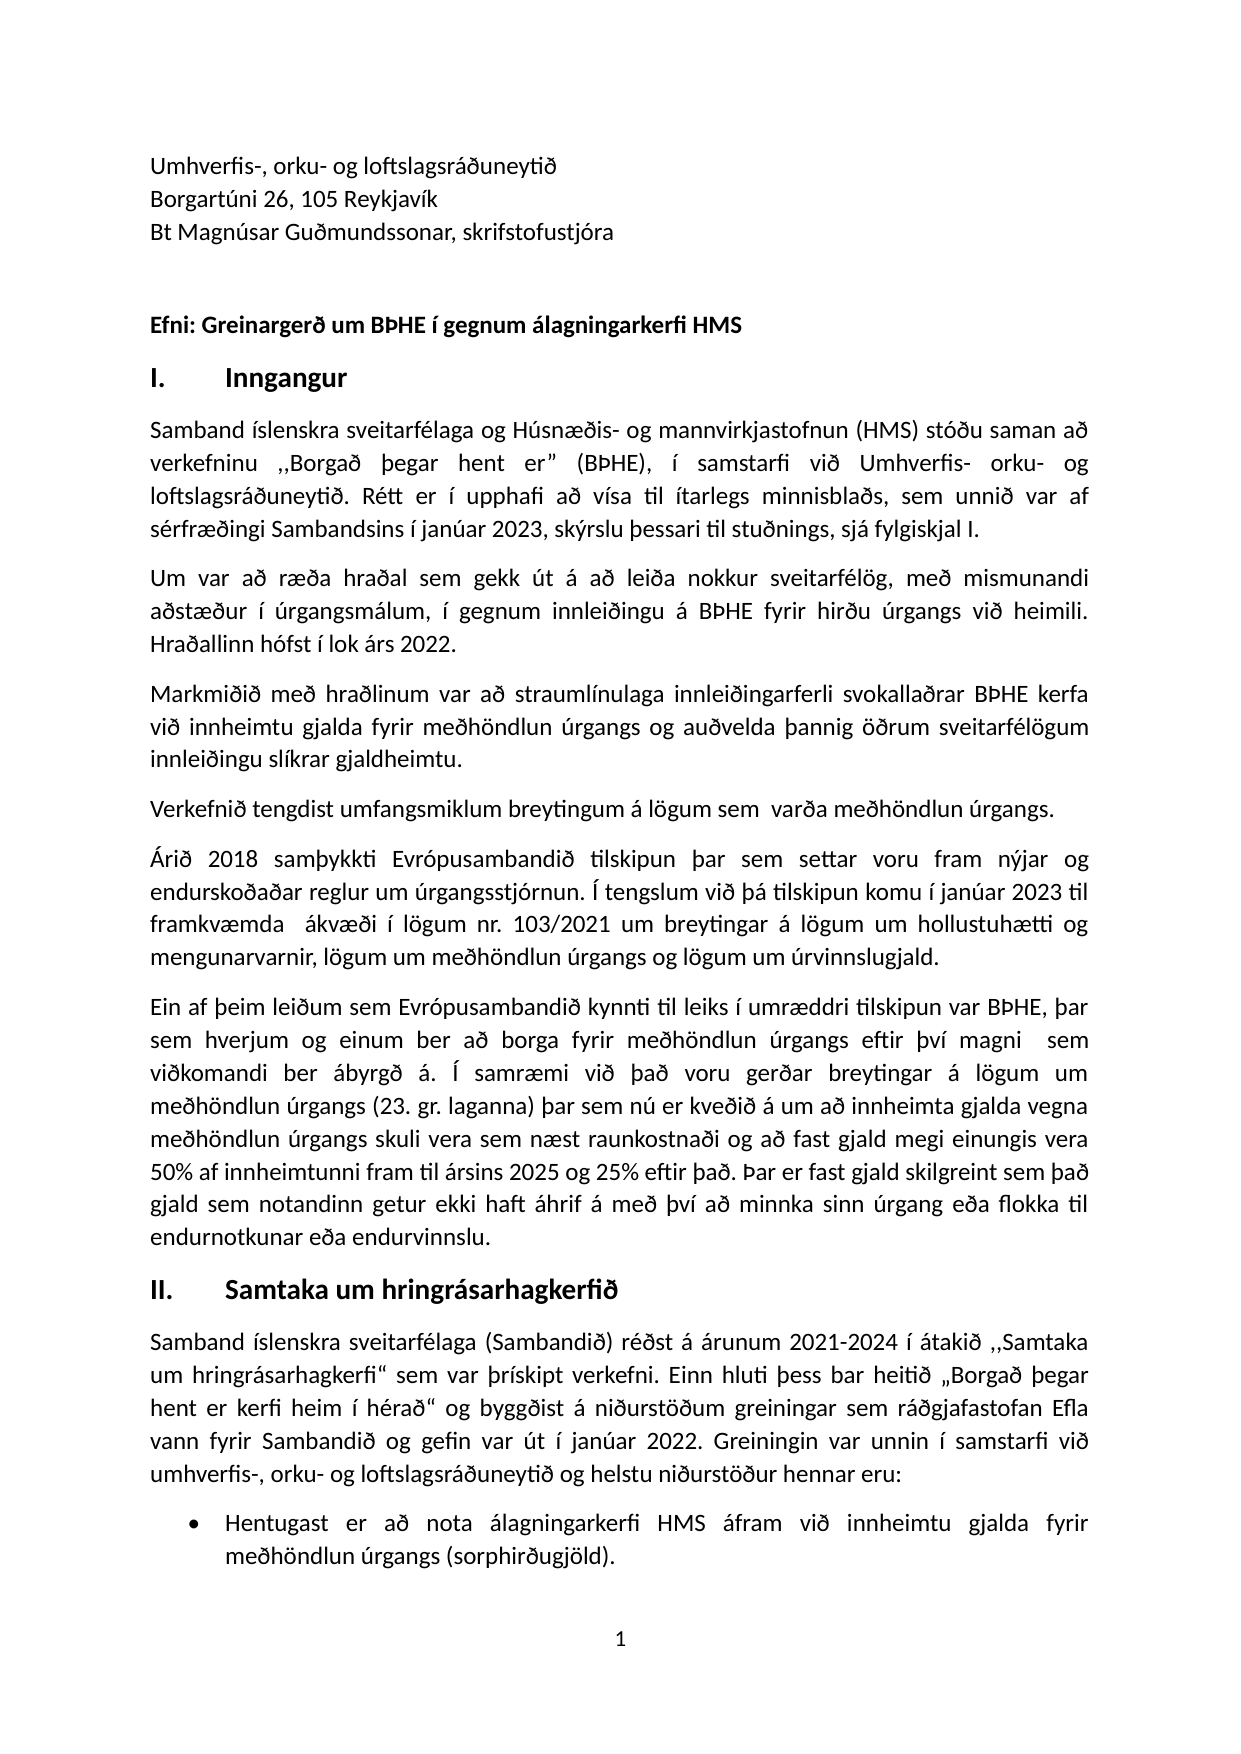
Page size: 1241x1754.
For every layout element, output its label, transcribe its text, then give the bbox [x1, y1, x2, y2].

list Samtaka um hringrásarhagkerfið [150, 1271, 1090, 1307]
text Árið 2018 samþykkti Evrópusambandið tilskipun þar sem settar voru fram nýjar og endurskoðaðar reglur um úrgangsstjórnun. Í tengslum við þá tilskipun komu í janúar 2023 til framkvæmda ákvæði í lögum nr. 103/2021 um breytingar á lögum um hollustuhætti og mengunarvarnir, lögum um meðhöndlun úrgangs og lögum um úrvinnslugjald. [150, 843, 1090, 972]
text Verkefnið tengdist umfangsmiklum breytingum á lögum sem varða meðhöndlun úrgangs. [150, 793, 1090, 824]
text Um var að ræða hraðal sem gekk út á að leiða nokkur sveitarfélög, með mismunandi aðstæður í úrgangsmálum, í gegnum innleiðingu á BÞHE fyrir hirðu úrgangs við heimili. Hraðallinn hófst í lok árs 2022. [150, 562, 1090, 659]
list Hentugast er að nota álagningarkerfi HMS áfram við innheimtu gjalda fyrir meðhöndlun úrgangs (sorphirðugjöld). [187, 1507, 1090, 1571]
text Samband íslenskra sveitarfélaga og Húsnæðis- og mannvirkjastofnun (HMS) stóðu saman að verkefninu ,,Borgað þegar hent er” (BÞHE), í samstarfi við Umhverfis- orku- og loftslagsráðuneytið. Rétt er í upphafi að vísa til ítarlegs minnisblaðs, sem unnið var af sérfræðingi Sambandsins í janúar 2023, skýrslu þessari til stuðnings, sjá fylgiskjal I. [150, 414, 1090, 543]
text Ein af þeim leiðum sem Evrópusambandið kynnti til leiks í umræddri tilskipun var BÞHE, þar sem hverjum og einum ber að borga fyrir meðhöndlun úrgangs eftir því magni sem viðkomandi ber ábyrgð á. Í samræmi við það voru gerðar breytingar á lögum um meðhöndlun úrgangs (23. gr. laganna) þar sem nú er kveðið á um að innheimta gjalda vegna meðhöndlun úrgangs skuli vera sem næst raunkostnaði og að fast gjald megi einungis vera 50% af innheimtunni fram til ársins 2025 og 25% eftir það. Þar er fast gjald skilgreint sem það gjald sem notandinn getur ekki haft áhrif á með því að minnka sinn úrgang eða flokka til endurnotkunar eða endurvinnslu. [150, 991, 1090, 1252]
text Markmiðið með hraðlinum var að straumlínulaga innleiðingarferli svokallaðrar BÞHE kerfa við innheimtu gjalda fyrir meðhöndlun úrgangs og auðvelda þannig öðrum sveitarfélögum innleiðingu slíkrar gjaldheimtu. [150, 678, 1090, 774]
text Samband íslenskra sveitarfélaga (Sambandið) réðst á árunum 2021-2024 í átakið ,,Samtaka um hringrásarhagkerfi“ sem var þrískipt verkefni. Einn hluti þess bar heitið „Borgað þegar hent er kerfi heim í hérað“ og byggðist á niðurstöðum greiningar sem ráðgjafastofan Efla vann fyrir Sambandið og gefin var út í janúar 2022. Greiningin var unnin í samstarfi við umhverfis-, orku- og loftslagsráðuneytið og helstu niðurstöður hennar eru: [150, 1326, 1090, 1488]
text Efni: Greinargerð um BÞHE í gegnum álagningarkerfi HMS [150, 309, 1090, 340]
text Bt Magnúsar Guðmundssonar, skrifstofustjóra [150, 216, 1090, 246]
text Umhverfis-, orku- og loftslagsráðuneytið [150, 150, 1090, 181]
text Borgartúni 26, 105 Reykjavík [150, 183, 1090, 213]
list Inngangur [150, 359, 1090, 394]
